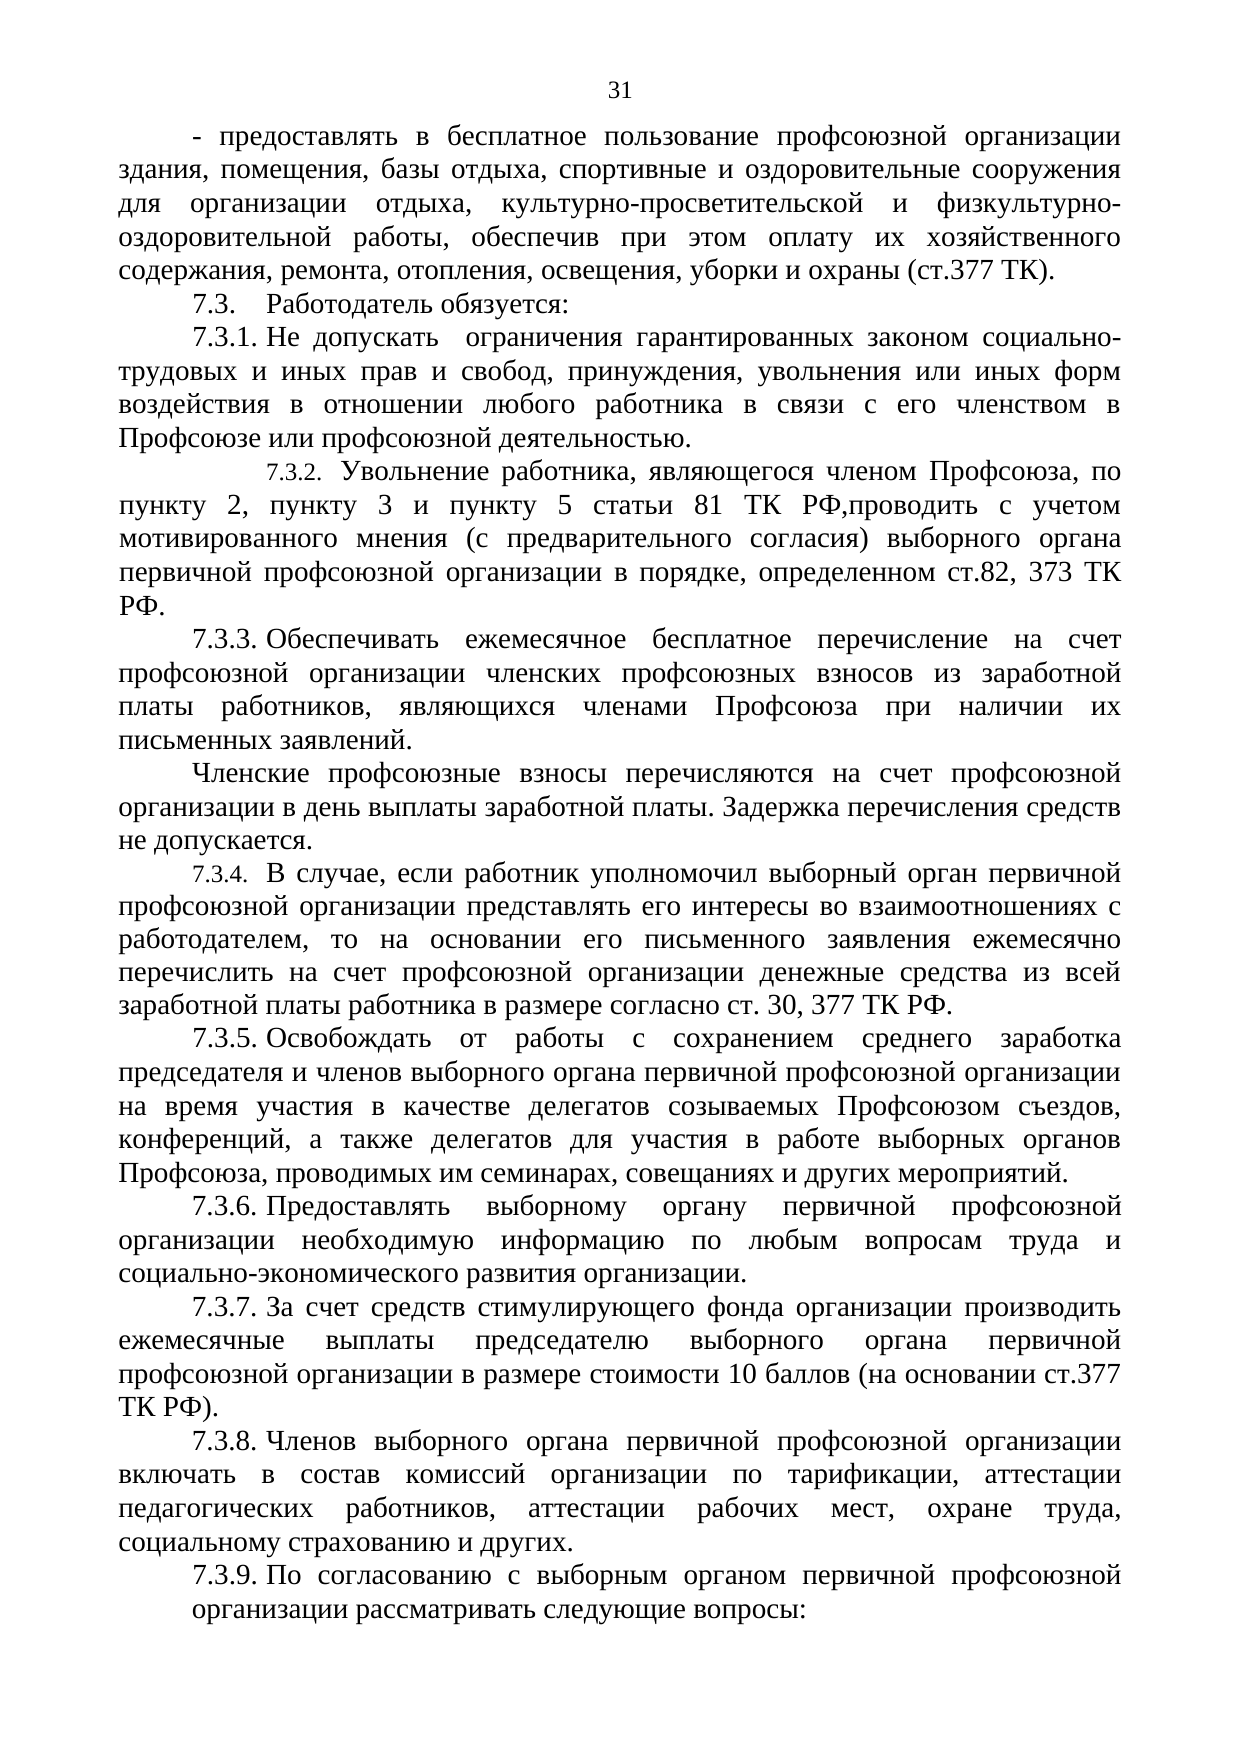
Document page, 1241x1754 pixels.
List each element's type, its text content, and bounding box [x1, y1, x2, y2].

text 7.3. Работодатель обязуется: [118, 286, 1122, 319]
text Членские профсоюзные взносы перечисляются на счет профсоюзной организации в день выплаты заработной платы. Задержка перечисления средств не допускается. [118, 755, 1122, 856]
text 7.3.7. За счет средств стимулирующего фонда организации производить ежемесячные выплаты председателю выборного органа первичной профсоюзной организации в размере стоимости 10 баллов (на основании ст.377 ТК РФ). [118, 1289, 1122, 1423]
text 7.3.9. По согласованию с выборным органом первичной профсоюзной организации рассматривать следующие вопросы: [192, 1557, 1122, 1624]
text 7.3.3. Обеспечивать ежемесячное бесплатное перечисление на счет профсоюзной организации членских профсоюзных взносов из заработной платы работников, являющихся членами Профсоюза при наличии их письменных заявлений. [118, 621, 1122, 755]
text 7.3.5. Освобождать от работы с сохранением среднего заработка председателя и членов выборного органа первичной профсоюзной организации на время участия в качестве делегатов созываемых Профсоюзом съездов, конференций, а также делегатов для участия в работе выборных органов Профсоюза, проводимых им семинарах, совещаниях и других мероприятий. [118, 1021, 1122, 1188]
text - предоставлять в бесплатное пользование профсоюзной организации здания, помещения, базы отдыха, спортивные и оздоровительные сооружения для организации отдыха, культурно-просветительской и физкультурно-оздоровительной работы, обеспечив при этом оплату их хозяйственного содержания, ремонта, отопления, освещения, уборки и охраны (ст.377 ТК). [118, 118, 1122, 286]
text 7.3.4. В случае, если работник уполномочил выборный орган первичной профсоюзной организации представлять его интересы во взаимоотношениях с работодателем, то на основании его письменного заявления ежемесячно перечислить на счет профсоюзной организации денежные средства из всей заработной платы работника в размере согласно ст. 30, 377 ТК РФ. [118, 856, 1122, 1021]
text 7.3.1. Не допускать ограничения гарантированных законом социально-трудовых и иных прав и свобод, принуждения, увольнения или иных форм воздействия в отношении любого работника в связи с его членством в Профсоюзе или профсоюзной деятельностью. [118, 319, 1122, 453]
text 7.3.6. Предоставлять выборному органу первичной профсоюзной организации необходимую информацию по любым вопросам труда и социально-экономического развития организации. [118, 1188, 1122, 1289]
text 7.3.2. Увольнение работника, являющегося членом Профсоюза, по пункту 2, пункту 3 и пункту 5 статьи 81 ТК РФ,проводить с учетом мотивированного мнения (с предварительного согласия) выборного органа первичной профсоюзной организации в порядке, определенном ст.82, 373 ТК РФ. [119, 453, 1122, 621]
text 7.3.8. Членов выборного органа первичной профсоюзной организации включать в состав комиссий организации по тарификации, аттестации педагогических работников, аттестации рабочих мест, охране труда, социальному страхованию и других. [118, 1423, 1122, 1557]
